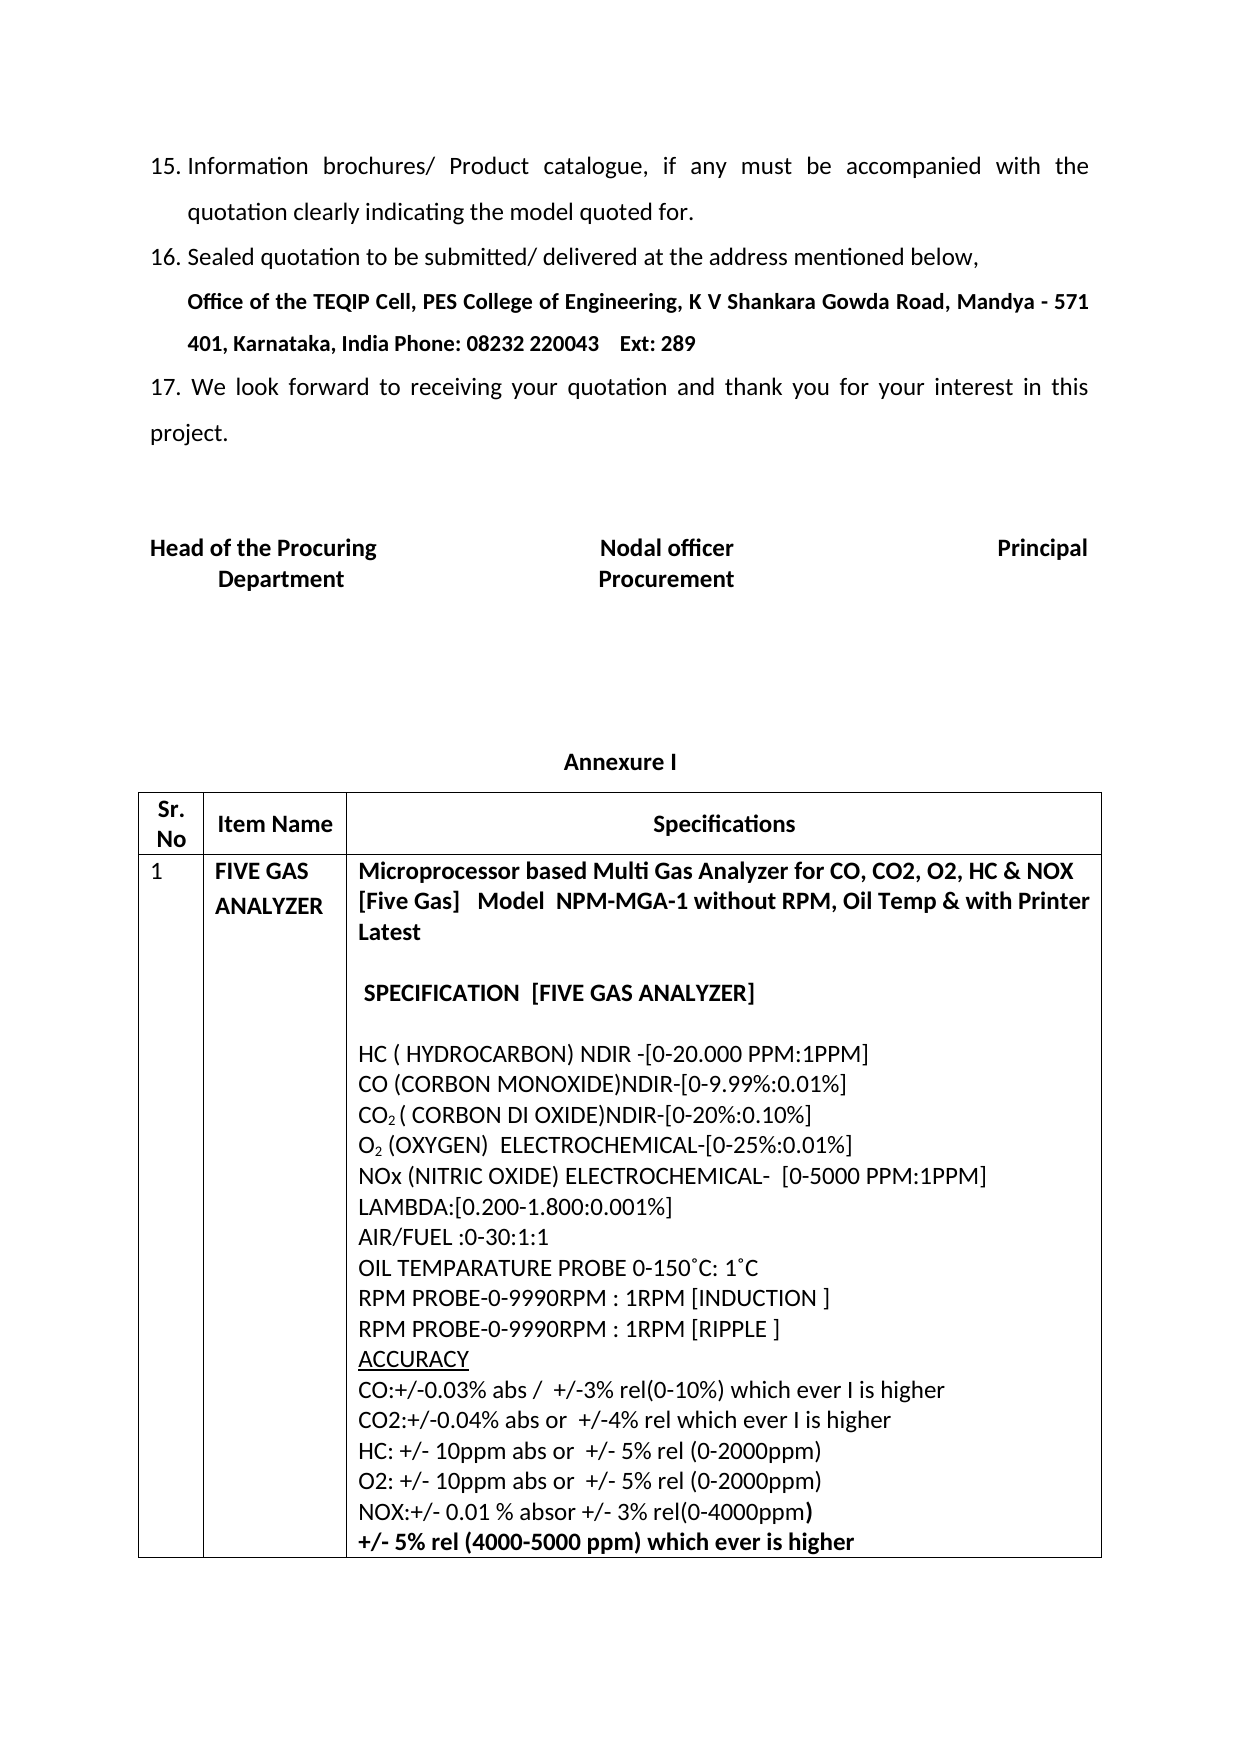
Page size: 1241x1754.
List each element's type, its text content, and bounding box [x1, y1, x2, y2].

table_cell Microprocessor based Multi Gas Analyzer for CO, CO2, O2, HC & NOX [Five Gas] Model NPM-MGA-1 without RPM, Oil Temp & with Printer Latest SPECIFICATION [FIVE GAS ANALYZER] HC ( HYDROCARBON) NDIR -[0-20.000 PPM:1PPM] CO (CORBON MONOXIDE)NDIR-[0-9.99%:0.01%] CO2 ( CORBON DI OXIDE)NDIR-[0-20%:0.10%] O2 (OXYGEN) ELECTROCHEMICAL-[0-25%:0.01%] NOx (NITRIC OXIDE) ELECTROCHEMICAL- [0-5000 PPM:1PPM] LAMBDA:[0.200-1.800:0.001%] AIR/FUEL :0-30:1:1 OIL TEMPARATURE PROBE 0-150˚C: 1˚C RPM PROBE-0-9990RPM : 1RPM [INDUCTION ] RPM PROBE-0-9990RPM : 1RPM [RIPPLE ] ACCURACY CO:+/-0.03% abs / +/-3% rel(0-10%) which ever I is higher CO2:+/-0.04% abs or +/-4% rel which ever I is higher HC: +/- 10ppm abs or +/- 5% rel (0-2000ppm) O2: +/- 10ppm abs or +/- 5% rel (0-2000ppm) NOX:+/- 0.01 % absor +/- 3% rel(0-4000ppm) +/- 5% rel (4000-5000 ppm) which ever is higher [347, 855, 1101, 1557]
text Annexure I [150, 746, 1090, 777]
table_header Specifications [347, 793, 1101, 854]
table_cell FIVE GAS ANALYZER [204, 855, 346, 1557]
list Information brochures/ Product catalogue, if any must be accompanied with the quotation clearly indicating the model quoted for. [150, 150, 1090, 226]
table_header Item Name [204, 793, 346, 854]
table_cell 1 [139, 855, 203, 1557]
list Sealed quotation to be submitted/ delivered at the address mentioned below, [150, 241, 1090, 272]
text Head of the Procuring Nodal officer Principal [150, 533, 1090, 563]
list Office of the TEQIP Cell, PES College of Engineering, K V Shankara Gowda Road, Mandya - 571 401, Karnataka, India Phone: 08232 220043 Ext: 289 [187, 287, 1090, 357]
table_header Sr. No [139, 793, 203, 854]
text Department Procurement [150, 563, 1090, 594]
list 17. We look forward to receiving your quotation and thank you for your interest in this project. [150, 371, 1090, 447]
